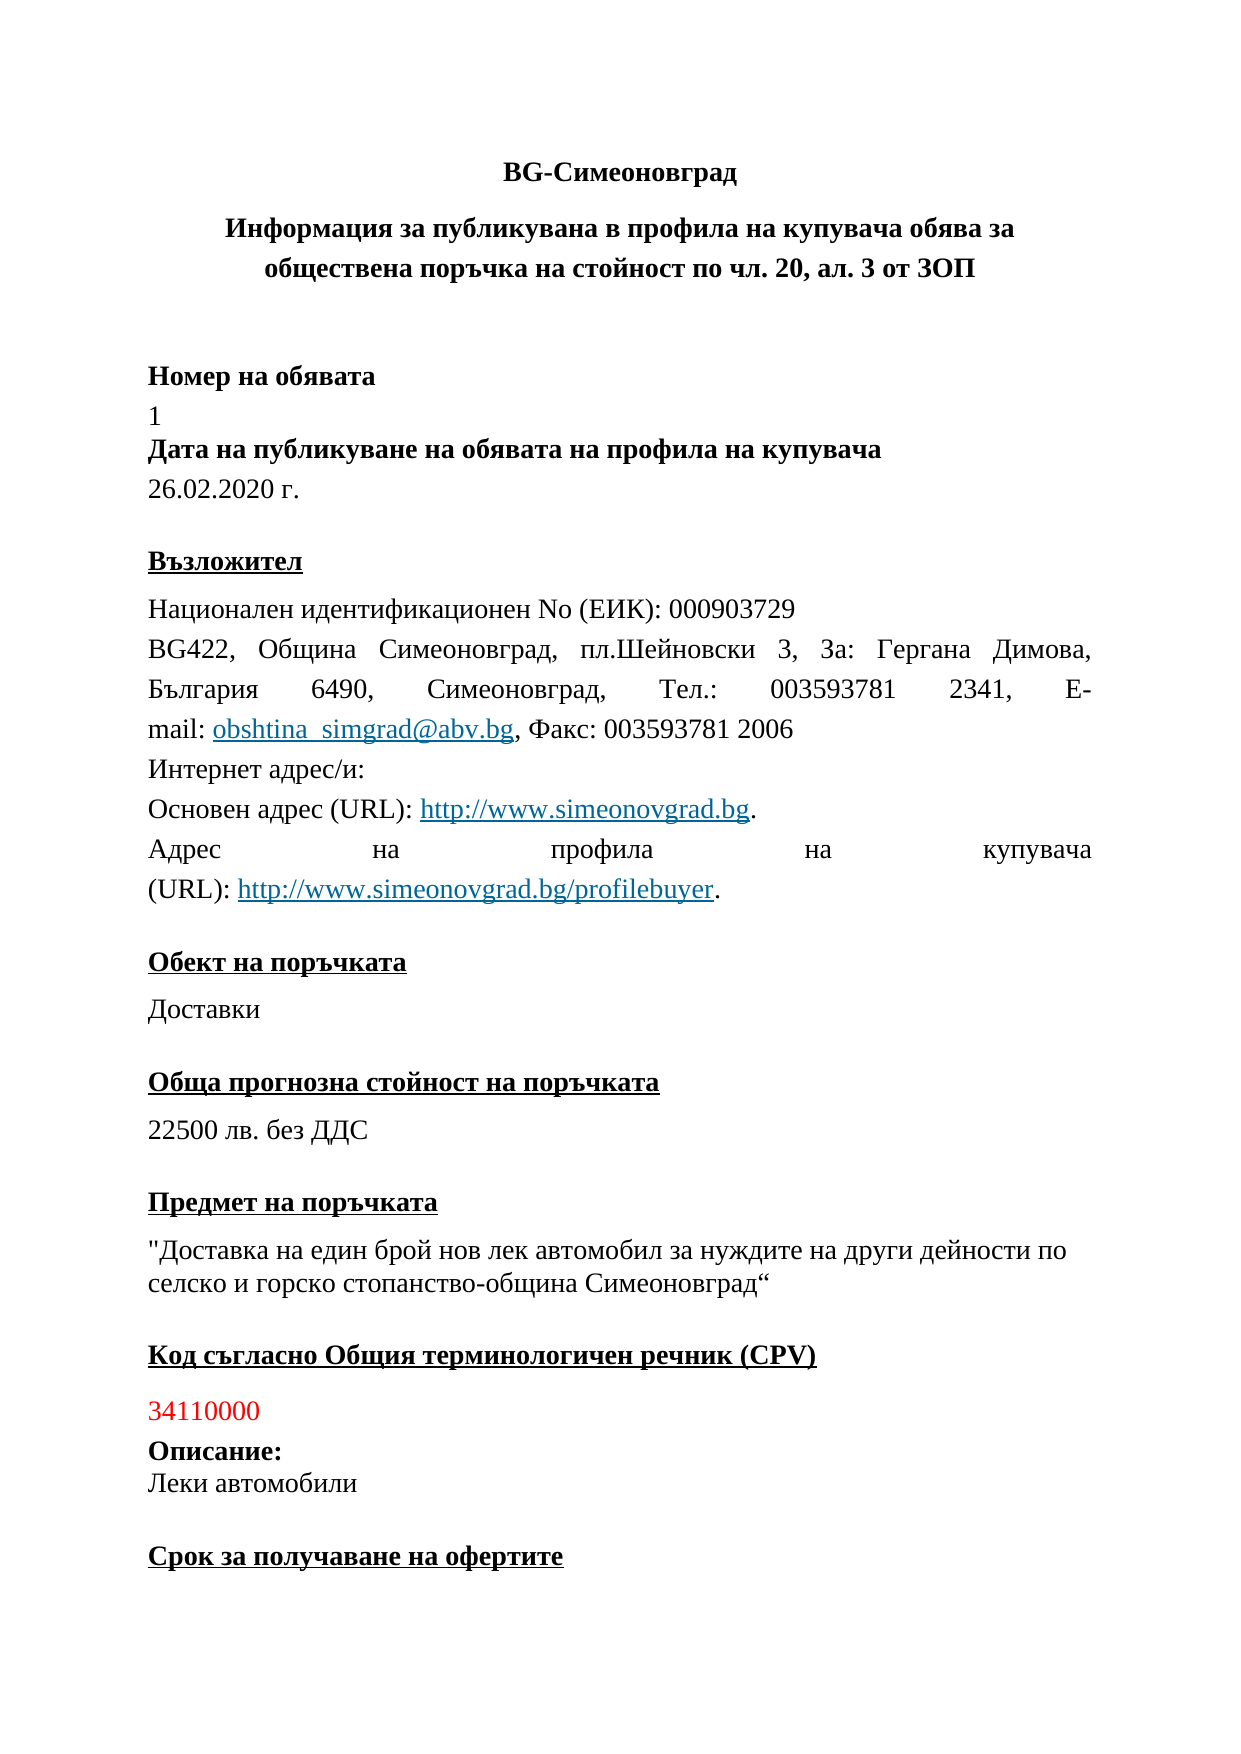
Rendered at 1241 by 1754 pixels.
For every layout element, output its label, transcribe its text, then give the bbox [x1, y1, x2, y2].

text 26.02.2020 г. [148, 464, 1093, 504]
text 34110000 [148, 1386, 1093, 1426]
text Леки автомобили [148, 1466, 1093, 1499]
text 1 [148, 392, 1093, 432]
text Национален идентификационен No (ЕИК): 000903729 [148, 592, 1093, 624]
text Възложител [148, 537, 1093, 577]
text Предмет на поръчката [148, 1178, 1093, 1218]
text BG-Симеоновград [148, 148, 1093, 188]
text 22500 лв. без ДДС [148, 1113, 1093, 1145]
text Описание: [148, 1426, 1093, 1466]
text Основен адрес (URL): http://www.simeonovgrad.bg. [148, 784, 1093, 824]
text Информация за публикувана в профила на купувача обява за обществена поръчка на стойност по чл. 20, ал. 3 от ЗОП [148, 203, 1093, 283]
text "Доставка на един брой нов лек автомобил за нуждите на други дейности по селско и горско стопанство-община Симеоновград“ [148, 1233, 1093, 1298]
text Доставки [148, 993, 1093, 1025]
text Обект на поръчката [148, 937, 1093, 977]
text Дата на публикуване на обявата на профила на купувача [148, 432, 1093, 464]
text Обща прогнозна стойност на поръчката [148, 1057, 1093, 1097]
text BG422, Община Симеоновград, пл.Шейновски 3, За: Гергана Димова, България 6490, Симеоновград, Тел.: 003593781 2341, E-mail: obshtina_simgrad@abv.bg, Факс: 003593781 2006 [148, 624, 1093, 744]
text Код съгласно Общия терминологичен речник (CPV) [148, 1331, 1093, 1371]
text Интернет адрес/и: [148, 744, 1093, 784]
text Номер на обявата [148, 359, 1093, 392]
text Срок за получаване на офертите [148, 1531, 1093, 1571]
text Адрес на профила на купувача (URL): http://www.simeonovgrad.bg/profilebuyer. [148, 824, 1093, 904]
